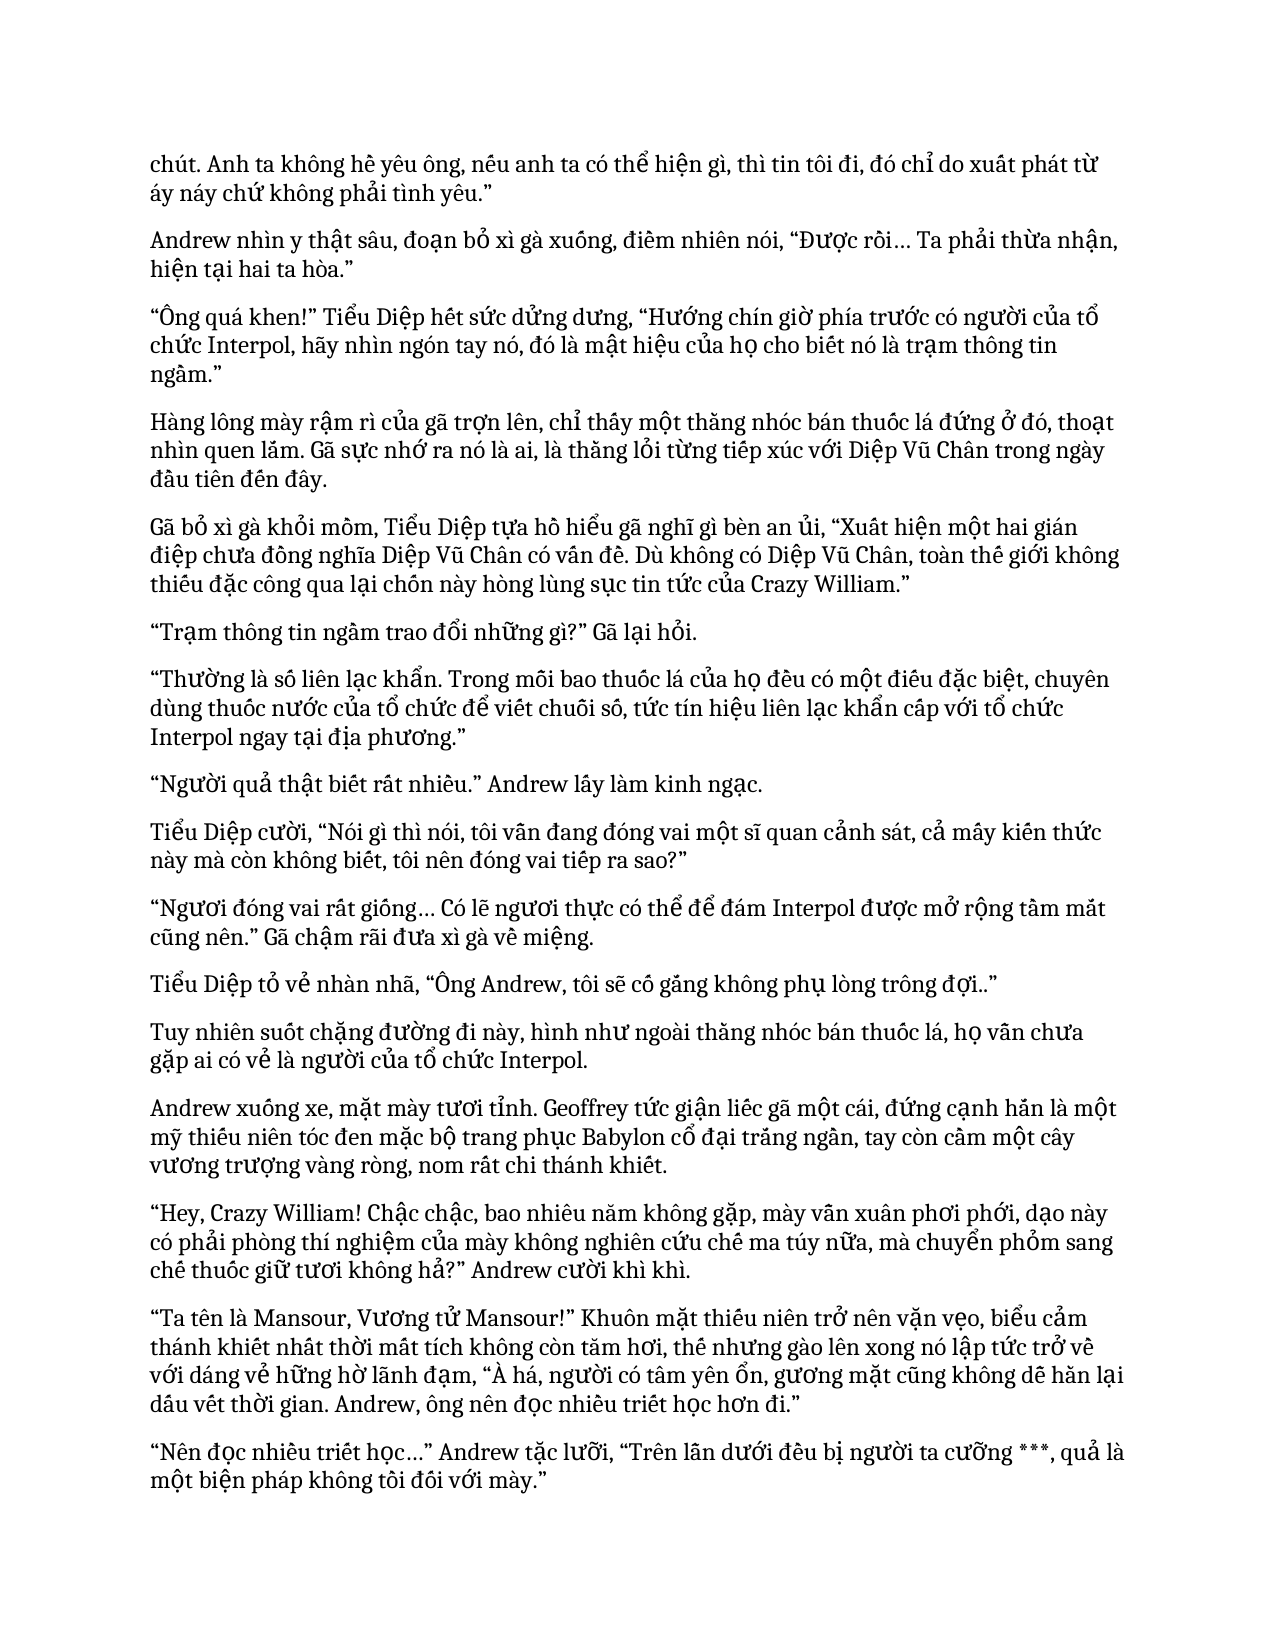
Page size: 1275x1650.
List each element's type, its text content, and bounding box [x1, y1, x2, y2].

text “Trạm thông tin ngầm trao đổi những gì?” Gã lại hỏi. [150, 617, 1125, 646]
text Tuy nhiên suốt chặng đường đi này, hình như ngoài thằng nhóc bán thuốc lá, họ vẫn chưa gặp ai có vẻ là người của tổ chức Interpol. [150, 1017, 1125, 1075]
text “Thường là số liên lạc khẩn. Trong mỗi bao thuốc lá của họ đều có một điếu đặc biệt, chuyên dùng thuốc nước của tổ chức để viết chuỗi số, tức tín hiệu liên lạc khẩn cấp với tổ chức Interpol ngay tại địa phương.” [150, 665, 1125, 751]
text “Người quả thật biết rất nhiều.” Andrew lấy làm kinh ngạc. [150, 770, 1125, 799]
text “Hey, Crazy William! Chậc chậc, bao nhiêu năm không gặp, mày vẫn xuân phơi phới, dạo này có phải phòng thí nghiệm của mày không nghiên cứu chế ma túy nữa, mà chuyển phỏm sang chế thuốc giữ tươi không hả?” Andrew cười khì khì. [150, 1199, 1125, 1285]
text “Nên đọc nhiều triết học…” Andrew tặc lưỡi, “Trên lẫn dưới đều bị người ta cưỡng ***, quả là một biện pháp không tồi đối với mày.” [150, 1437, 1125, 1495]
text Hàng lông mày rậm rì của gã trợn lên, chỉ thấy một thằng nhóc bán thuốc lá đứng ở đó, thoạt nhìn quen lắm. Gã sực nhớ ra nó là ai, là thằng lỏi từng tiếp xúc với Diệp Vũ Chân trong ngày đầu tiên đến đây. [150, 407, 1125, 494]
text “Ông quá khen!” Tiểu Diệp hết sức dửng dưng, “Hướng chín giờ phía trước có người của tổ chức Interpol, hãy nhìn ngón tay nó, đó là mật hiệu của họ cho biết nó là trạm thông tin ngầm.” [150, 302, 1125, 389]
text Tiểu Diệp tỏ vẻ nhàn nhã, “Ông Andrew, tôi sẽ cố gắng không phụ lòng trông đợi..” [150, 970, 1125, 999]
text Andrew nhìn y thật sâu, đoạn bỏ xì gà xuống, điềm nhiên nói, “Được rồi… Ta phải thừa nhận, hiện tại hai ta hòa.” [150, 226, 1125, 284]
text Tiểu Diệp cười, “Nói gì thì nói, tôi vẫn đang đóng vai một sĩ quan cảnh sát, cả mấy kiến thức này mà còn không biết, tôi nên đóng vai tiếp ra sao?” [150, 817, 1125, 875]
text Andrew xuống xe, mặt mày tươi tỉnh. Geoffrey tức giận liếc gã một cái, đứng cạnh hắn là một mỹ thiếu niên tóc đen mặc bộ trang phục Babylon cổ đại trắng ngần, tay còn cầm một cây vương trượng vàng ròng, nom rất chi thánh khiết. [150, 1094, 1125, 1180]
text Gã bỏ xì gà khỏi mồm, Tiểu Diệp tựa hồ hiểu gã nghĩ gì bèn an ủi, “Xuất hiện một hai gián điệp chưa đồng nghĩa Diệp Vũ Chân có vấn đề. Dù không có Diệp Vũ Chân, toàn thế giới không thiếu đặc công qua lại chốn này hòng lùng sục tin tức của Crazy William.” [150, 512, 1125, 599]
text “Ngươi đóng vai rất giống… Có lẽ ngươi thực có thể để đám Interpol được mở rộng tầm mắt cũng nên.” Gã chậm rãi đưa xì gà về miệng. [150, 894, 1125, 951]
text “Ta tên là Mansour, Vương tử Mansour!” Khuôn mặt thiếu niên trở nên vặn vẹo, biểu cảm thánh khiết nhất thời mất tích không còn tăm hơi, thế nhưng gào lên xong nó lập tức trở về với dáng vẻ hững hờ lãnh đạm, “À há, người có tâm yên ổn, gương mặt cũng không dễ hằn lại dấu vết thời gian. Andrew, ông nên đọc nhiều triết học hơn đi.” [150, 1304, 1125, 1419]
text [150, 150, 1125, 207]
